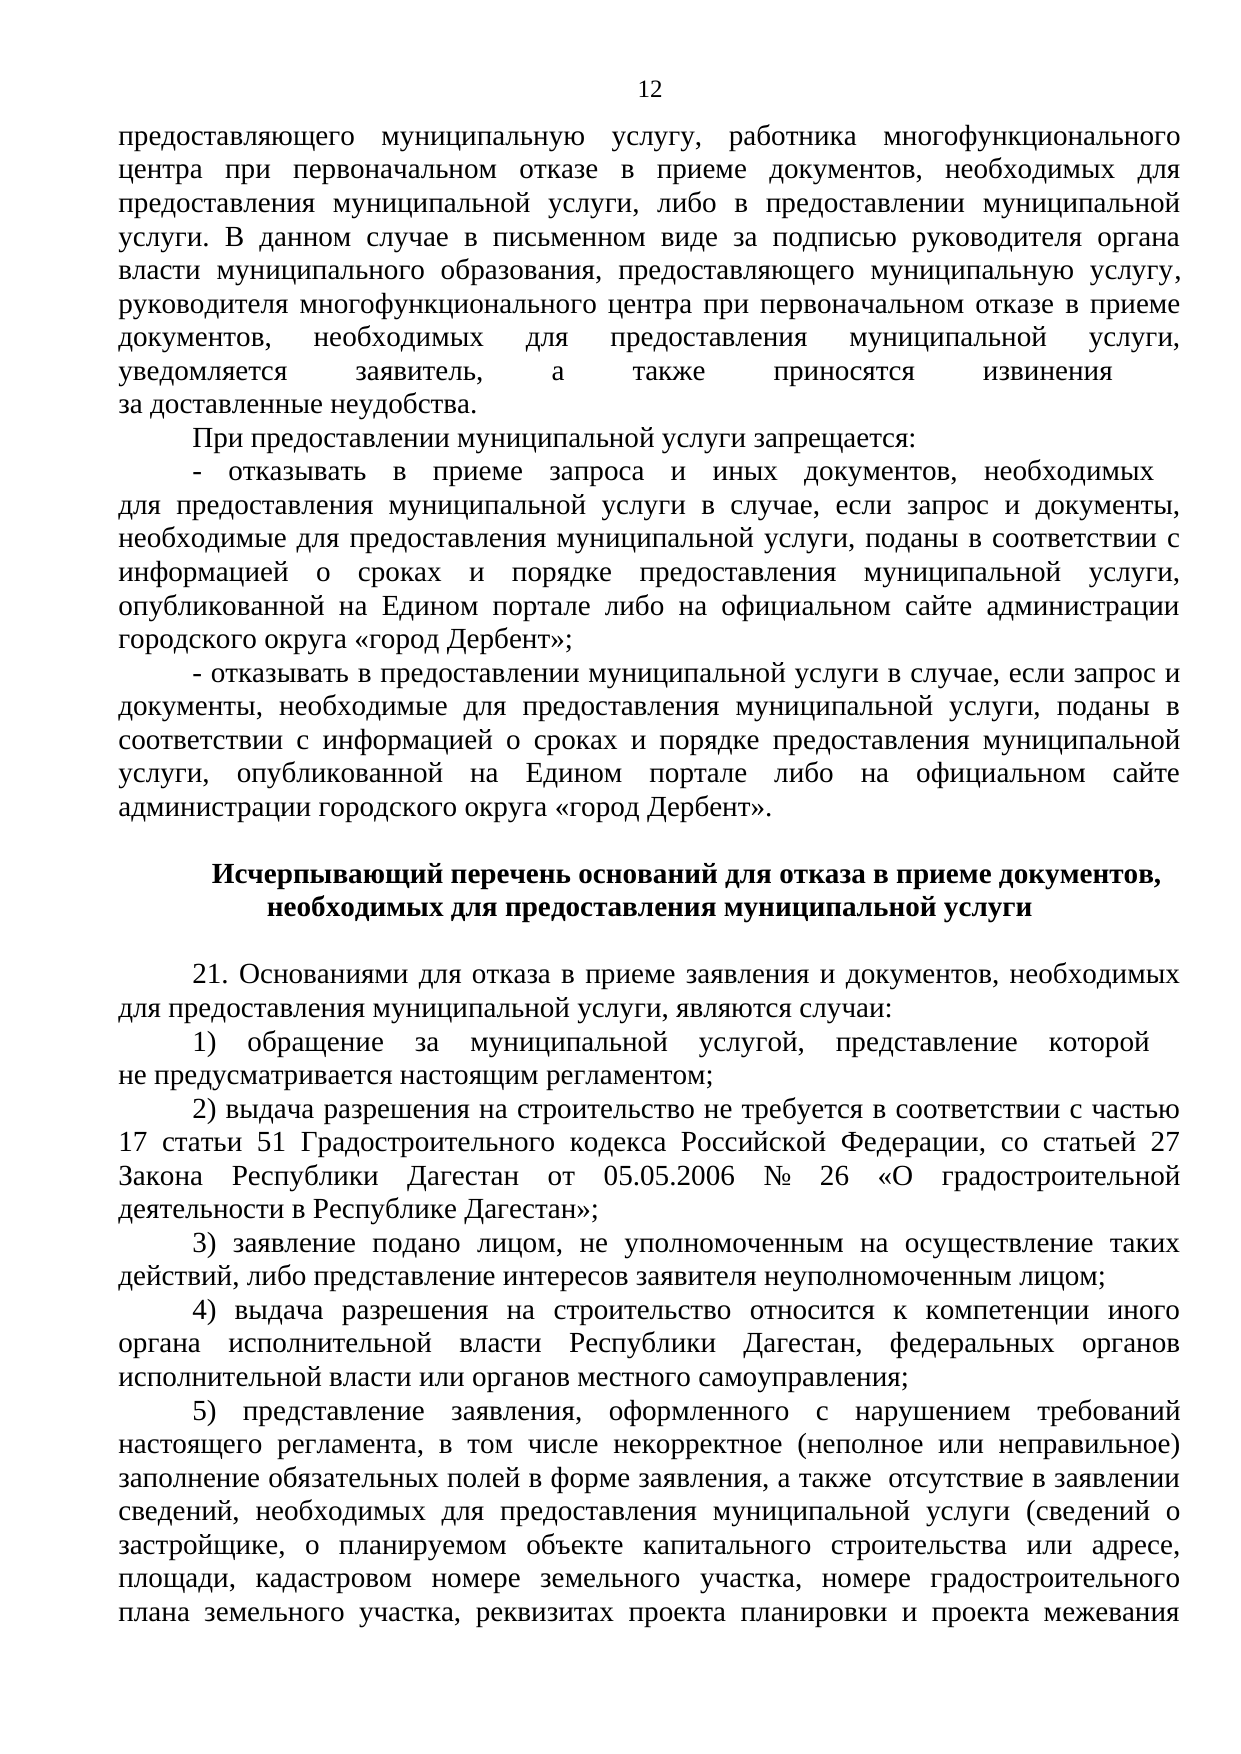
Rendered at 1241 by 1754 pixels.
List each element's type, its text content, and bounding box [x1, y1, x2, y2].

text 2) выдача разрешения на строительство не требуется в соответствии с частью 17 статьи 51 Градостроительного кодекса Российской Федерации, со статьей 27 Закона Республики Дагестан от 05.05.2006 № 26 «О градостроительной деятельности в Республике Дагестан»; [118, 1091, 1181, 1225]
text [118, 118, 1181, 420]
text 4) выдача разрешения на строительство относится к компетенции иного органа исполнительной власти Республики Дагестан, федеральных органов исполнительной власти или органов местного самоуправления; [118, 1292, 1181, 1393]
text 3) заявление подано лицом, не уполномоченным на осуществление таких действий, либо представление интересов заявителя неуполномоченным лицом; [118, 1225, 1181, 1292]
text - отказывать в предоставлении муниципальной услуги в случае, если запрос и документы, необходимые для предоставления муниципальной услуги, поданы в соответствии с информацией о сроках и порядке предоставления муниципальной услуги, опубликованной на Едином портале либо на официальном сайте администрации городского округа «город Дербент». [118, 655, 1181, 822]
text При предоставлении муниципальной услуги запрещается: [118, 420, 1181, 453]
text - отказывать в приеме запроса и иных документов, необходимых для предоставления муниципальной услуги в случае, если запрос и документы, необходимые для предоставления муниципальной услуги, поданы в соответствии с информацией о сроках и порядке предоставления муниципальной услуги, опубликованной на Едином портале либо на официальном сайте администрации городского округа «город Дербент»; [118, 453, 1181, 655]
text 1) обращение за муниципальной услугой, представление которой не предусматривается настоящим регламентом; [118, 1024, 1181, 1091]
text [118, 1393, 1181, 1627]
text 21. Основаниями для отказа в приеме заявления и документов, необходимых для предоставления муниципальной услуги, являются случаи: [118, 957, 1181, 1024]
text Исчерпывающий перечень оснований для отказа в приеме документов, необходимых для предоставления муниципальной услуги [118, 856, 1181, 923]
